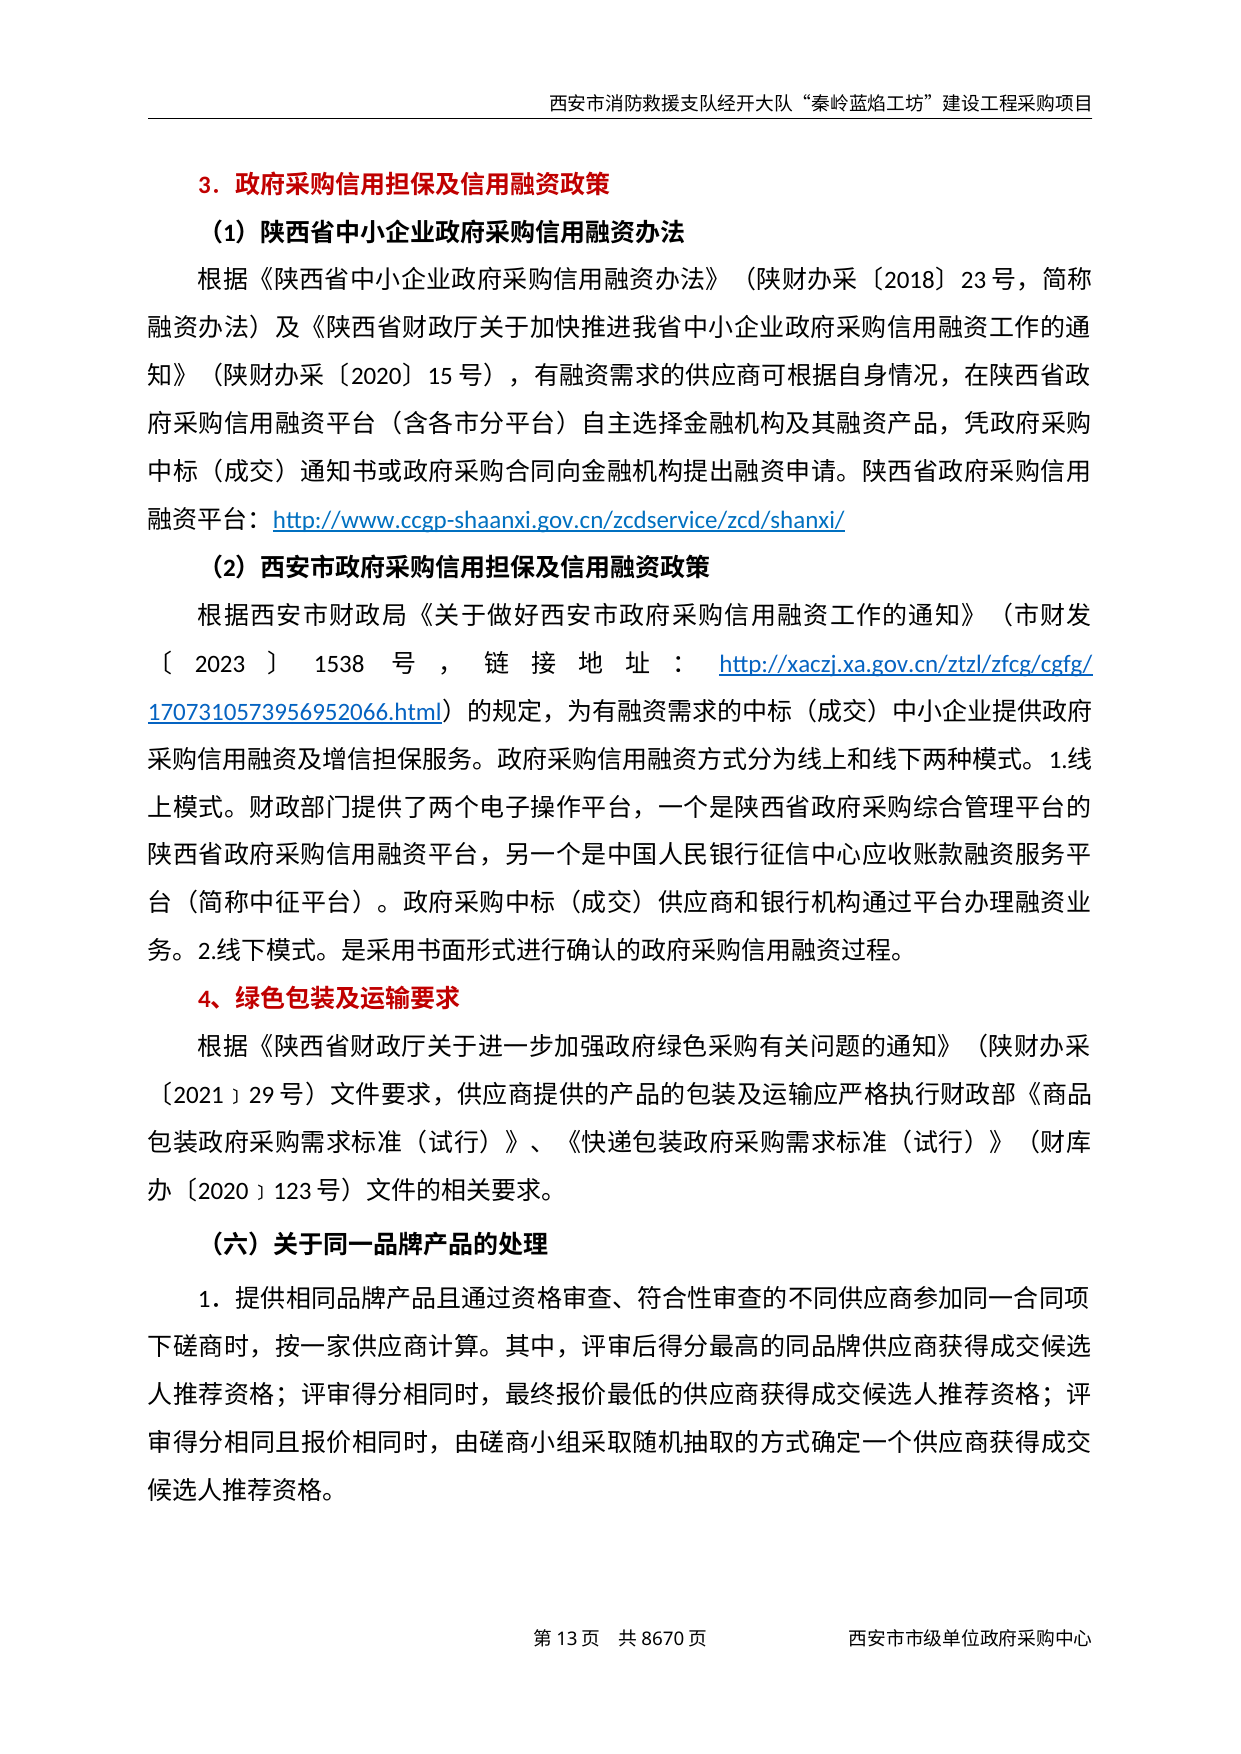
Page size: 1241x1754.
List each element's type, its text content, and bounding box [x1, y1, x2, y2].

text 根据西安市财政局《关于做好西安市政府采购信用融资工作的通知》（市财发〔2023〕1538号，链接地址：http://xaczj.xa.gov.cn/ztzl/zfcg/cgfg/1707310573956952066.html）的规定，为有融资需求的中标（成交）中小企业提供政府采购信用融资及增信担保服务。政府采购信用融资方式分为线上和线下两种模式。1.线上模式。财政部门提供了两个电子操作平台，一个是陕西省政府采购综合管理平台的陕西省政府采购信用融资平台，另一个是中国人民银行征信中心应收账款融资服务平台（简称中征平台）。政府采购中标（成交）供应商和银行机构通过平台办理融资业务。2.线下模式。是采用书面形式进行确认的政府采购信用融资过程。 [148, 589, 1092, 973]
text 根据《陕西省中小企业政府采购信用融资办法》（陕财办采〔2018〕23号，简称融资办法）及《陕西省财政厅关于加快推进我省中小企业政府采购信用融资工作的通知》（陕财办采〔2020〕15号），有融资需求的供应商可根据自身情况，在陕西省政府采购信用融资平台（含各市分平台）自主选择金融机构及其融资产品，凭政府采购中标（成交）通知书或政府采购合同向金融机构提出融资申请。陕西省政府采购信用融资平台：http://www.ccgp-shaanxi.gov.cn/zcdservice/zcd/shanxi/ [148, 254, 1092, 542]
text （2）西安市政府采购信用担保及信用融资政策 [148, 542, 1092, 589]
text （1）陕西省中小企业政府采购信用融资办法 [148, 206, 1092, 254]
text 根据《陕西省财政厅关于进一步加强政府绿色采购有关问题的通知》（陕财办采〔2021﹞29号）文件要求，供应商提供的产品的包装及运输应严格执行财政部《商品包装政府采购需求标准（试行）》、《快递包装政府采购需求标准（试行）》（财库办〔2020﹞123号）文件的相关要求。 [148, 1021, 1092, 1212]
text 4、绿色包装及运输要求 [148, 973, 1092, 1021]
text 1．提供相同品牌产品且通过资格审查、符合性审查的不同供应商参加同一合同项下磋商时，按一家供应商计算。其中，评审后得分最高的同品牌供应商获得成交候选人推荐资格；评审得分相同时，最终报价最低的供应商获得成交候选人推荐资格；评审得分相同且报价相同时，由磋商小组采取随机抽取的方式确定一个供应商获得成交候选人推荐资格。 [148, 1273, 1092, 1512]
text 3．政府采购信用担保及信用融资政策 [148, 158, 1092, 206]
subtitle （六）关于同一品牌产品的处理 [148, 1219, 1092, 1267]
